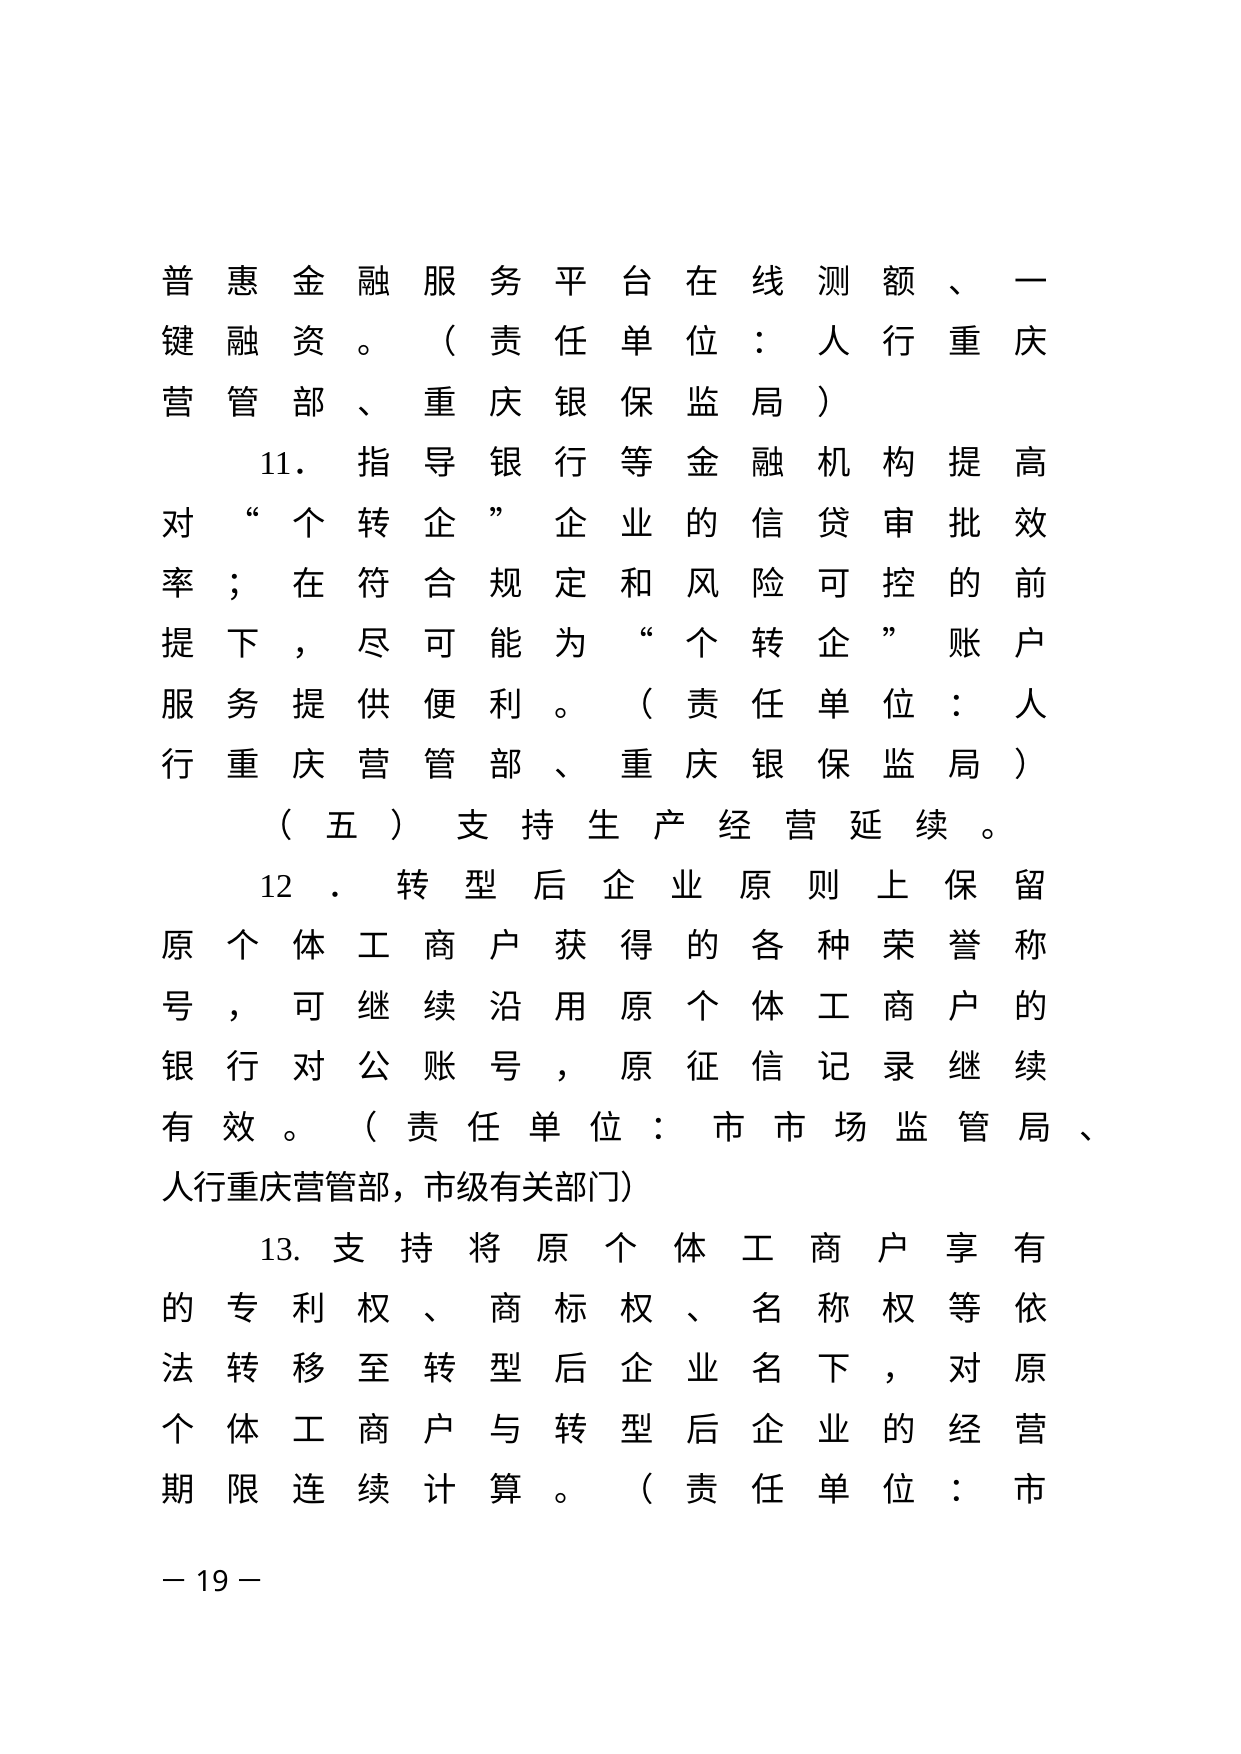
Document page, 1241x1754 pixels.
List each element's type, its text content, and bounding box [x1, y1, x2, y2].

text （五）支持生产经营延续。 [161, 792, 1079, 853]
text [161, 1215, 1079, 1517]
text 12．转型后企业原则上保留原个体工商户获得的各种荣誉称号，可继续沿用原个体工商户的银行对公账号，原征信记录继续有效。（责任单位：市市场监管局、人行重庆营管部，市级有关部门） [161, 853, 1079, 1215]
text 11．指导银行等金融机构提高对“个转企”企业的信贷审批效率；在符合规定和风险可控的前提下，尽可能为“个转企”账户服务提供便利。（责任单位：人行重庆营管部、重庆银保监局） [161, 430, 1079, 792]
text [161, 248, 1079, 430]
